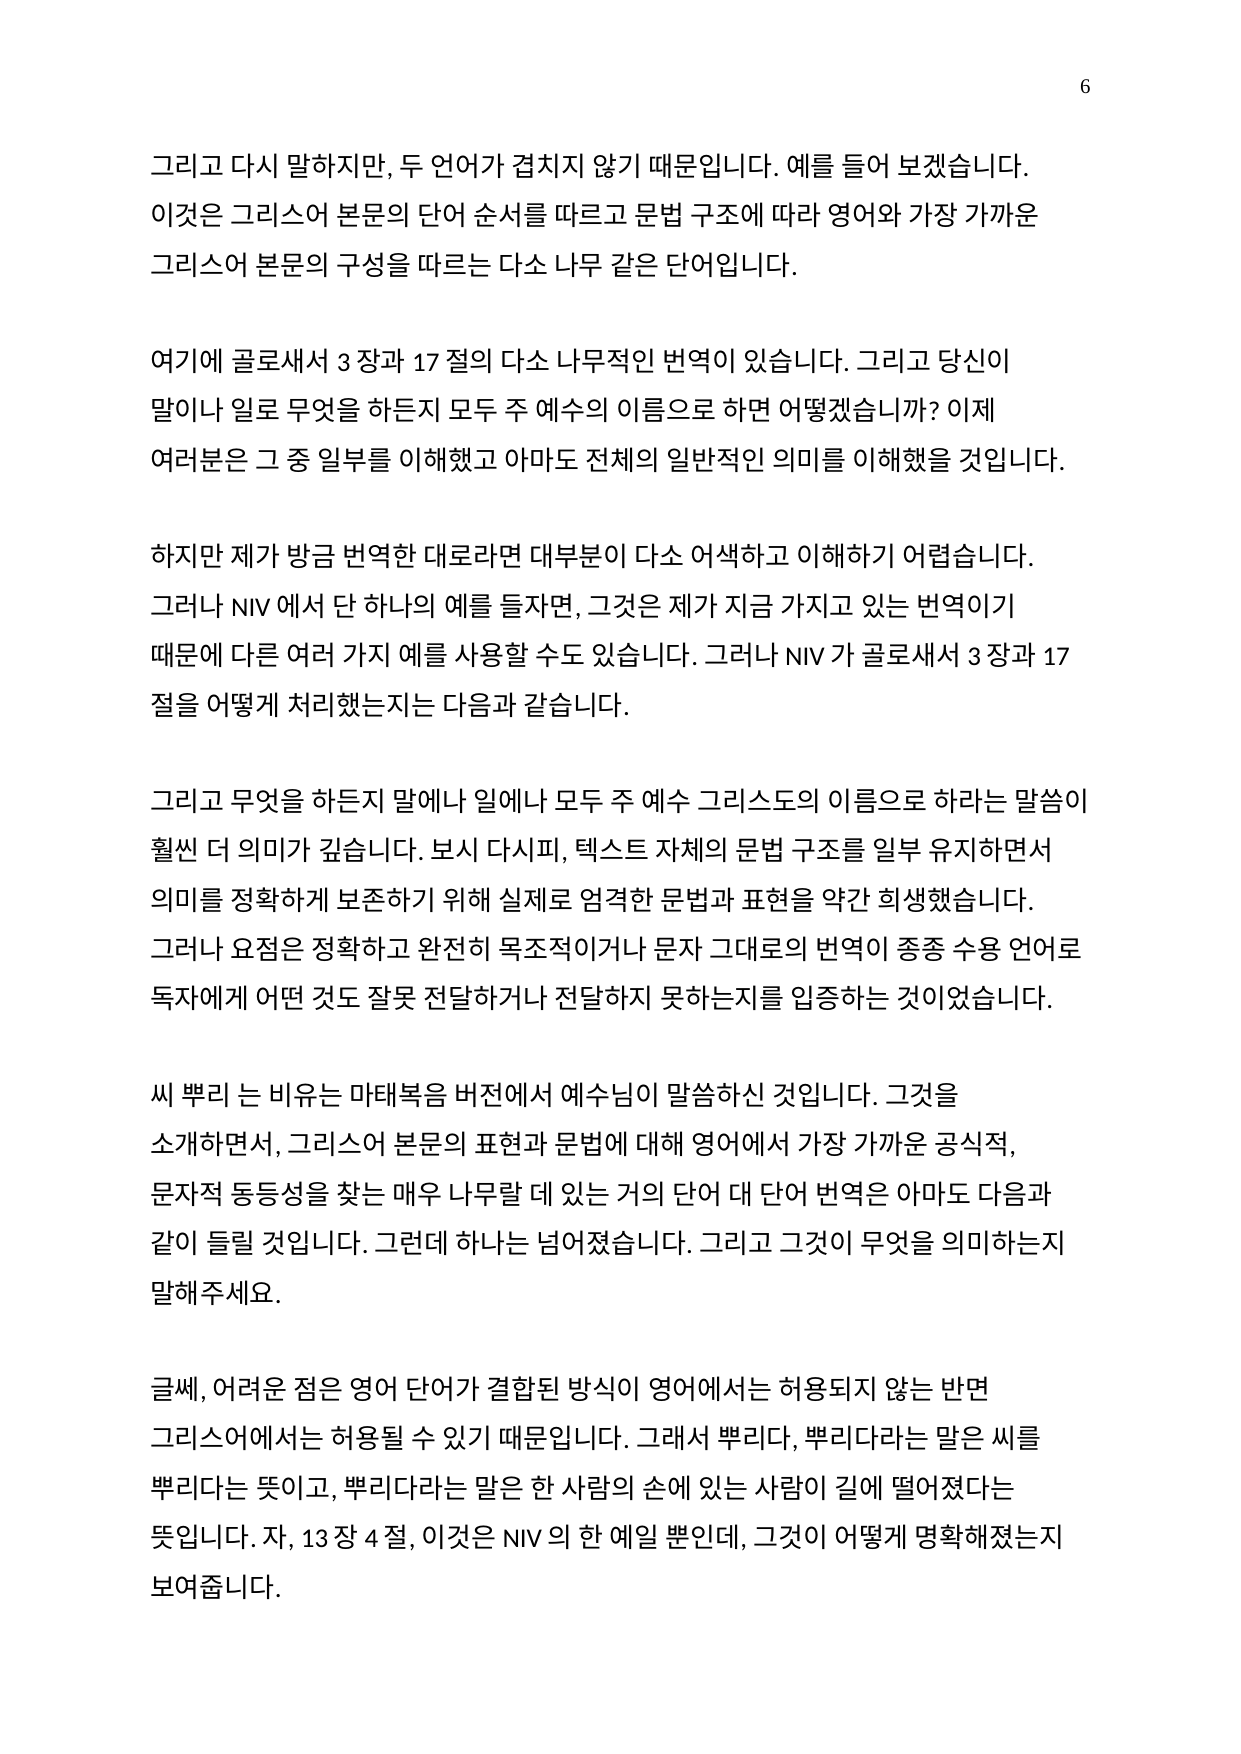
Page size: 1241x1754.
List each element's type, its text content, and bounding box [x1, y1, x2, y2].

text 하지만 제가 방금 번역한 대로라면 대부분이 다소 어색하고 이해하기 어렵습니다. 그러나 NIV에서 단 하나의 예를 들자면, 그것은 제가 지금 가지고 있는 번역이기 때문에 다른 여러 가지 예를 사용할 수도 있습니다. 그러나 NIV가 골로새서 3장과 17절을 어떻게 처리했는지는 다음과 같습니다. [150, 540, 1090, 722]
text 글쎄, 어려운 점은 영어 단어가 결합된 방식이 영어에서는 허용되지 않는 반면 그리스어에서는 허용될 수 있기 때문입니다. 그래서 뿌리다, 뿌리다라는 말은 씨를 뿌리다는 뜻이고, 뿌리다라는 말은 한 사람의 손에 있는 사람이 길에 떨어졌다는 뜻입니다. 자, 13장 4절, 이것은 NIV의 한 예일 뿐인데, 그것이 어떻게 명확해졌는지 보여줍니다. [150, 1373, 1090, 1604]
text 그리고 다시 말하지만, 두 언어가 겹치지 않기 때문입니다. 예를 들어 보겠습니다. 이것은 그리스어 본문의 단어 순서를 따르고 문법 구조에 따라 영어와 가장 가까운 그리스어 본문의 구성을 따르는 다소 나무 같은 단어입니다. [150, 150, 1090, 282]
text 씨 뿌리 는 비유는 마태복음 버전에서 예수님이 말씀하신 것입니다. 그것을 소개하면서, 그리스어 본문의 표현과 문법에 대해 영어에서 가장 가까운 공식적, 문자적 동등성을 찾는 매우 나무랄 데 있는 거의 단어 대 단어 번역은 아마도 다음과 같이 들릴 것입니다. 그런데 하나는 넘어졌습니다. 그리고 그것이 무엇을 의미하는지 말해주세요. [150, 1079, 1090, 1310]
text 그리고 무엇을 하든지 말에나 일에나 모두 주 예수 그리스도의 이름으로 하라는 말씀이 훨씬 더 의미가 깊습니다. 보시 다시피, 텍스트 자체의 문법 구조를 일부 유지하면서 의미를 정확하게 보존하기 위해 실제로 엄격한 문법과 표현을 약간 희생했습니다. 그러나 요점은 정확하고 완전히 목조적이거나 문자 그대로의 번역이 종종 수용 언어로 독자에게 어떤 것도 잘못 전달하거나 전달하지 못하는지를 입증하는 것이었습니다. [150, 785, 1090, 1016]
text 여기에 골로새서 3장과 17절의 다소 나무적인 번역이 있습니다. 그리고 당신이 말이나 일로 무엇을 하든지 모두 주 예수의 이름으로 하면 어떻겠습니까? 이제 여러분은 그 중 일부를 이해했고 아마도 전체의 일반적인 의미를 이해했을 것입니다. [150, 345, 1090, 477]
